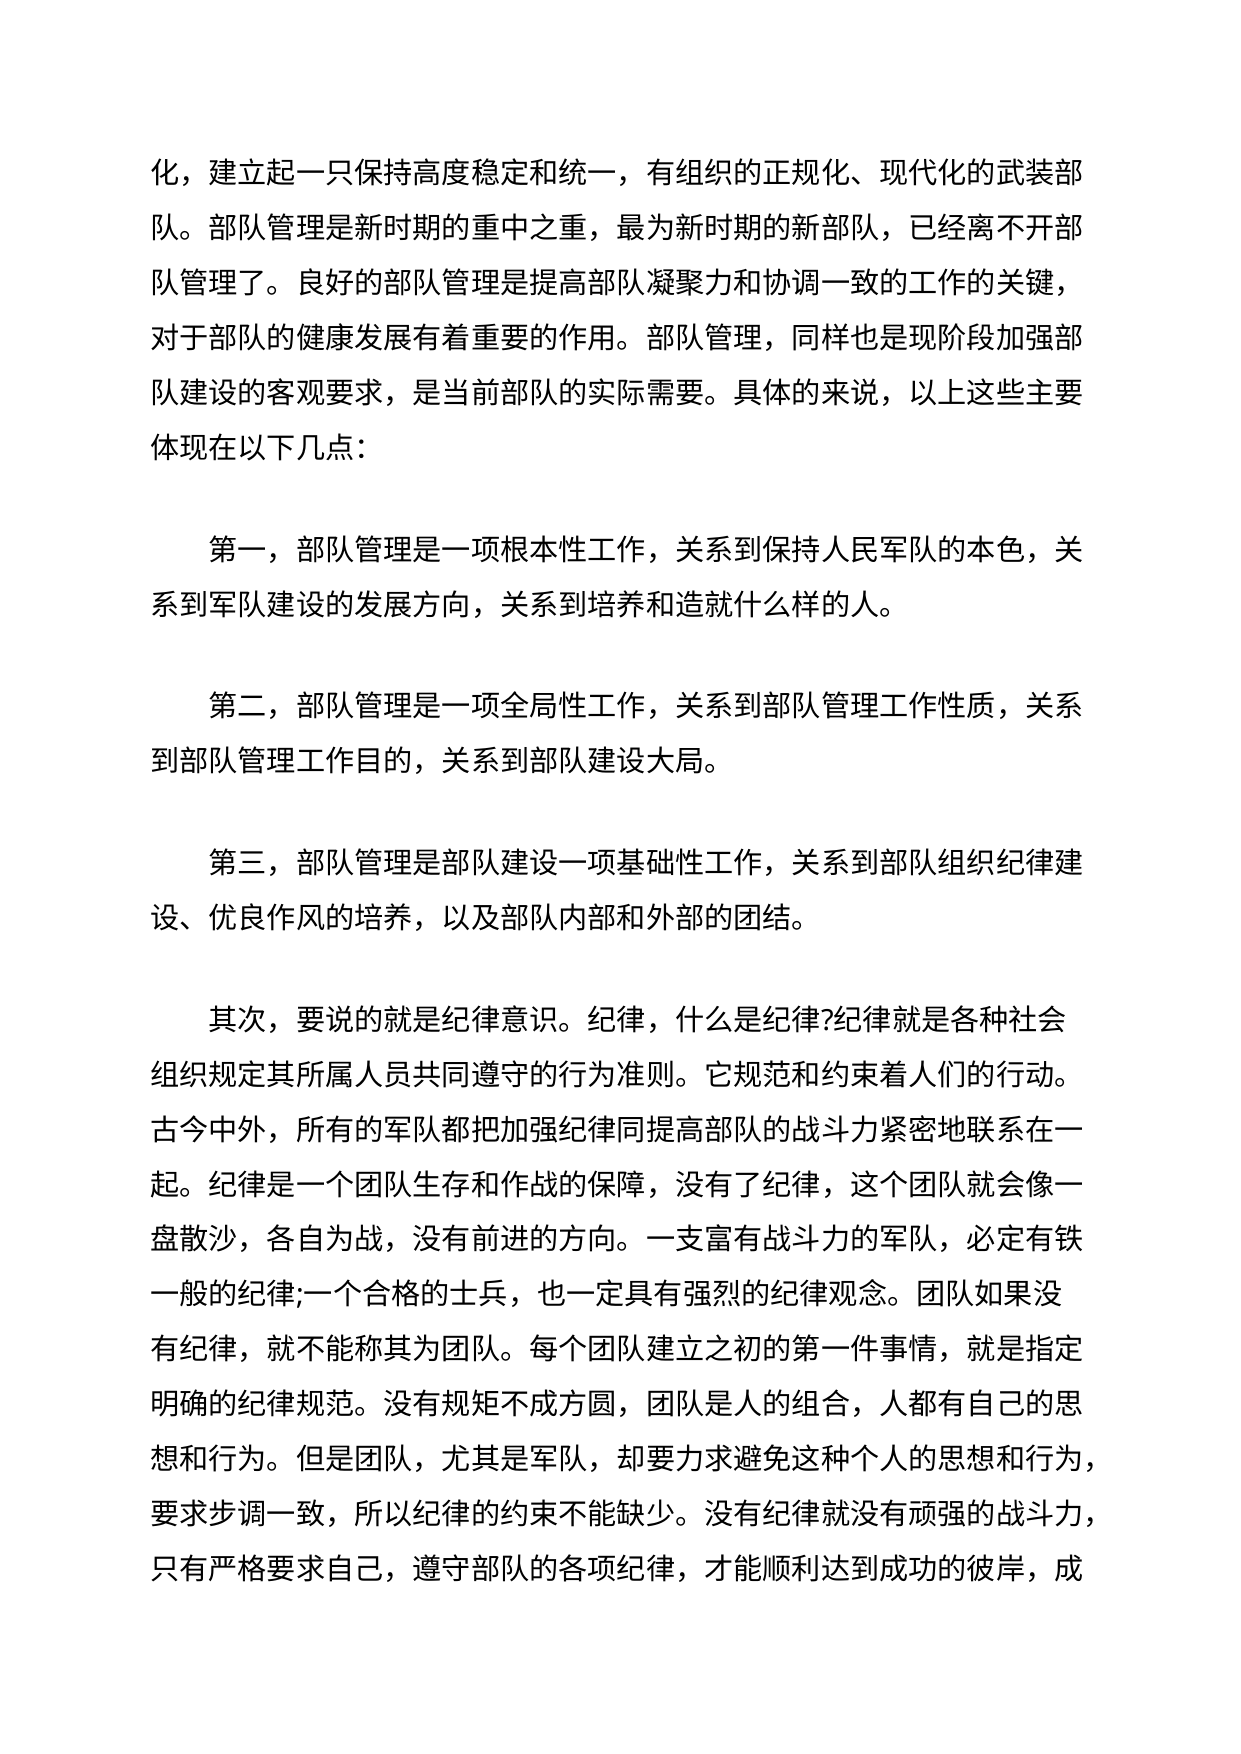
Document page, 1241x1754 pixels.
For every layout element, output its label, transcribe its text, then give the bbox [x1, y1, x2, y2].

text 第二，部队管理是一项全局性工作，关系到部队管理工作性质，关系到部队管理工作目的，关系到部队建设大局。 [150, 683, 1090, 780]
text 第一，部队管理是一项根本性工作，关系到保持人民军队的本色，关系到军队建设的发展方向，关系到培养和造就什么样的人。 [150, 526, 1090, 623]
text 第三，部队管理是部队建设一项基础性工作，关系到部队组织纪律建设、优良作风的培养，以及部队内部和外部的团结。 [150, 839, 1090, 937]
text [150, 996, 1090, 1588]
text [150, 150, 1090, 467]
